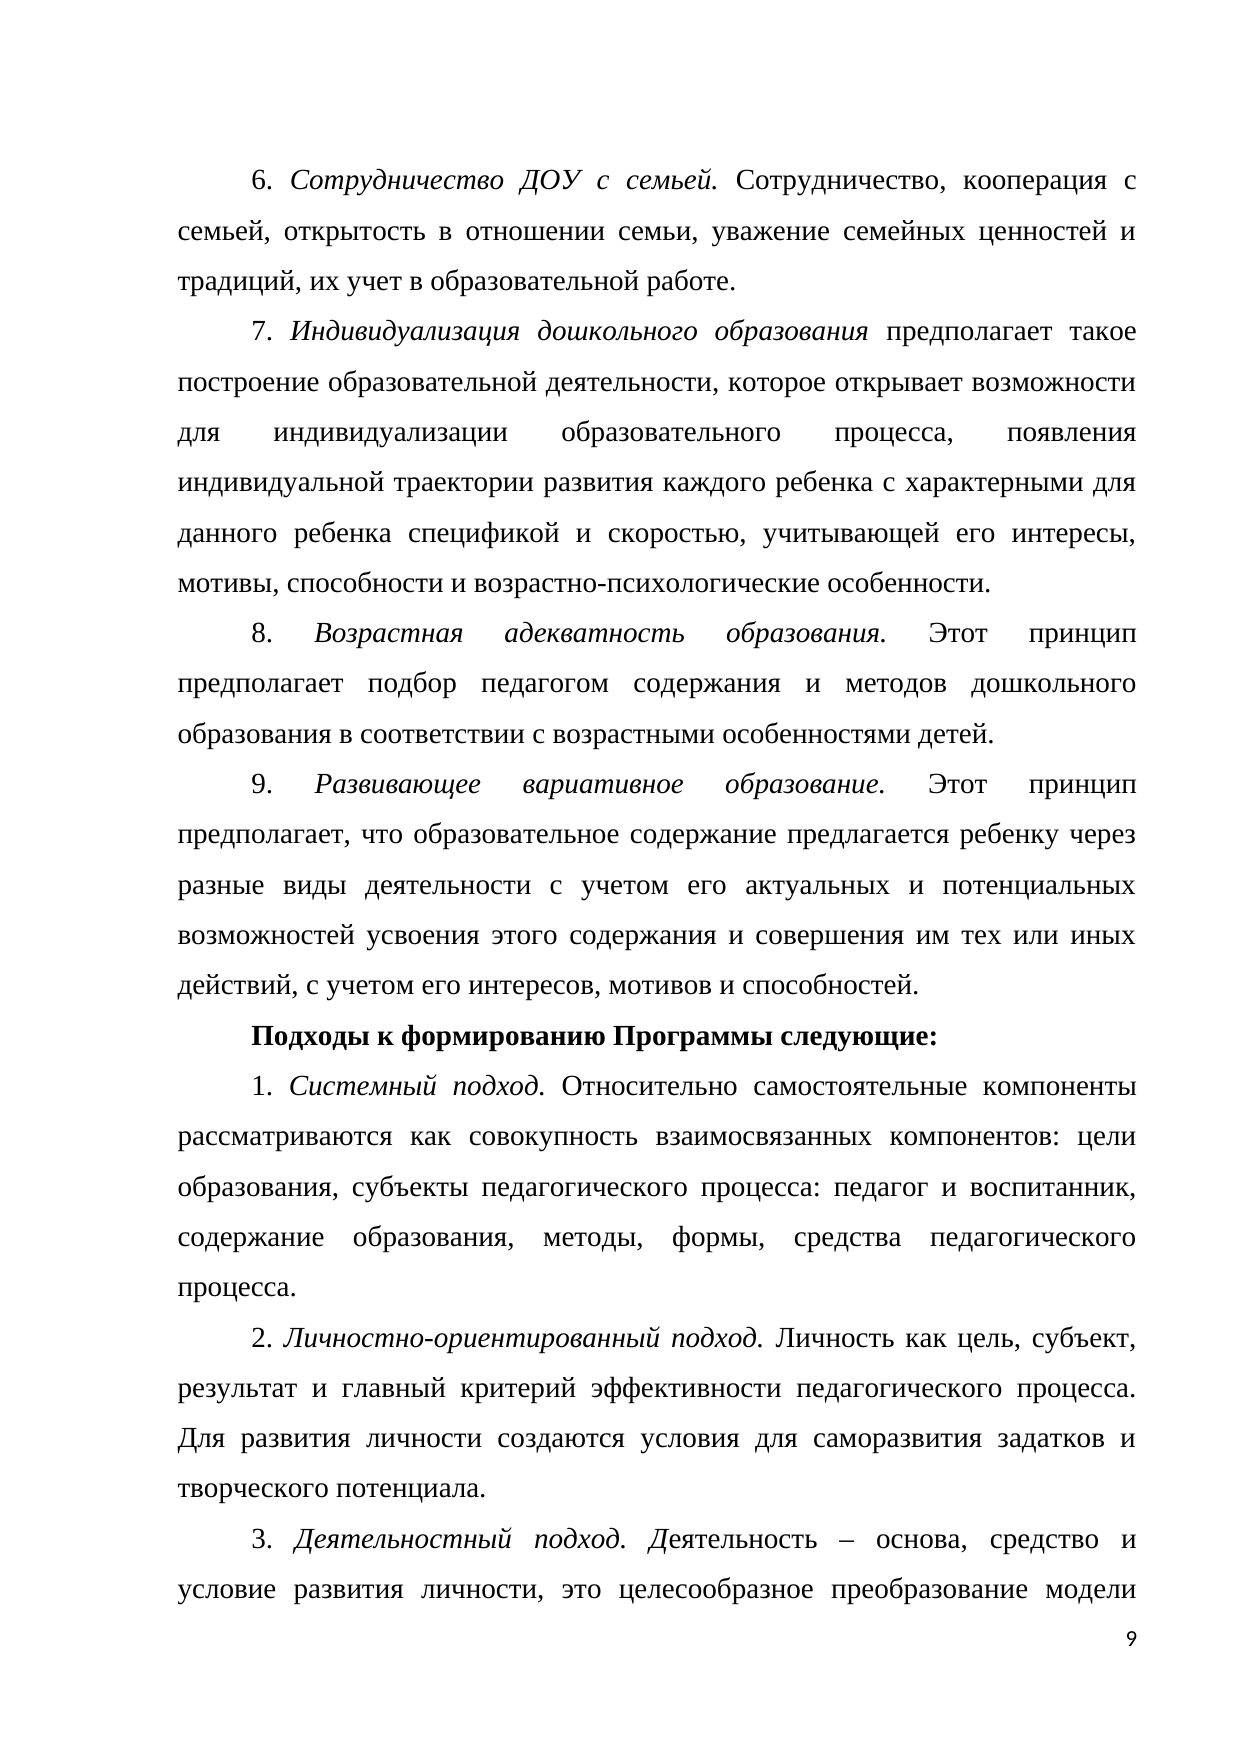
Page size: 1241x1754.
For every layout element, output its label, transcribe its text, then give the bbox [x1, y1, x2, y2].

text 2. Личностно-ориентированный подход. Личность как цель, субъект, результат и главный критерий эффективности педагогического процесса. Для развития личности создаются условия для саморазвития задатков и творческого потенциала. [177, 1320, 1137, 1504]
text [177, 1521, 1137, 1605]
text 7. Индивидуализация дошкольного образования предполагает такое построение образовательной деятельности, которое открывает возможности для индивидуализации образовательного процесса, появления индивидуальной траектории развития каждого ребенка с характерными для данного ребенка спецификой и скоростью, учитывающей его интересы, мотивы, способности и возрастно-психологические особенности. [177, 313, 1137, 598]
text 8. Возрастная адекватность образования. Этот принцип предполагает подбор педагогом содержания и методов дошкольного образования в соответствии с возрастными особенностями детей. [177, 615, 1137, 749]
text 1. Системный подход. Относительно самостоятельные компоненты рассматриваются как совокупность взаимосвязанных компонентов: цели образования, субъекты педагогического процесса: педагог и воспитанник, содержание образования, методы, формы, средства педагогического процесса. [177, 1068, 1137, 1303]
text 6. Сотрудничество ДОУ с семьей. Сотрудничество, кооперация с семьей, открытость в отношении семьи, уважение семейных ценностей и традиций, их учет в образовательной работе. [177, 162, 1137, 297]
text 9. Развивающее вариативное образование. Этот принцип предполагает, что образовательное содержание предлагается ребенку через разные виды деятельности с учетом его актуальных и потенциальных возможностей усвоения этого содержания и совершения им тех или иных действий, с учетом его интересов, мотивов и способностей. [177, 766, 1137, 1001]
text Подходы к формированию Программы следующие: [177, 1018, 1137, 1051]
